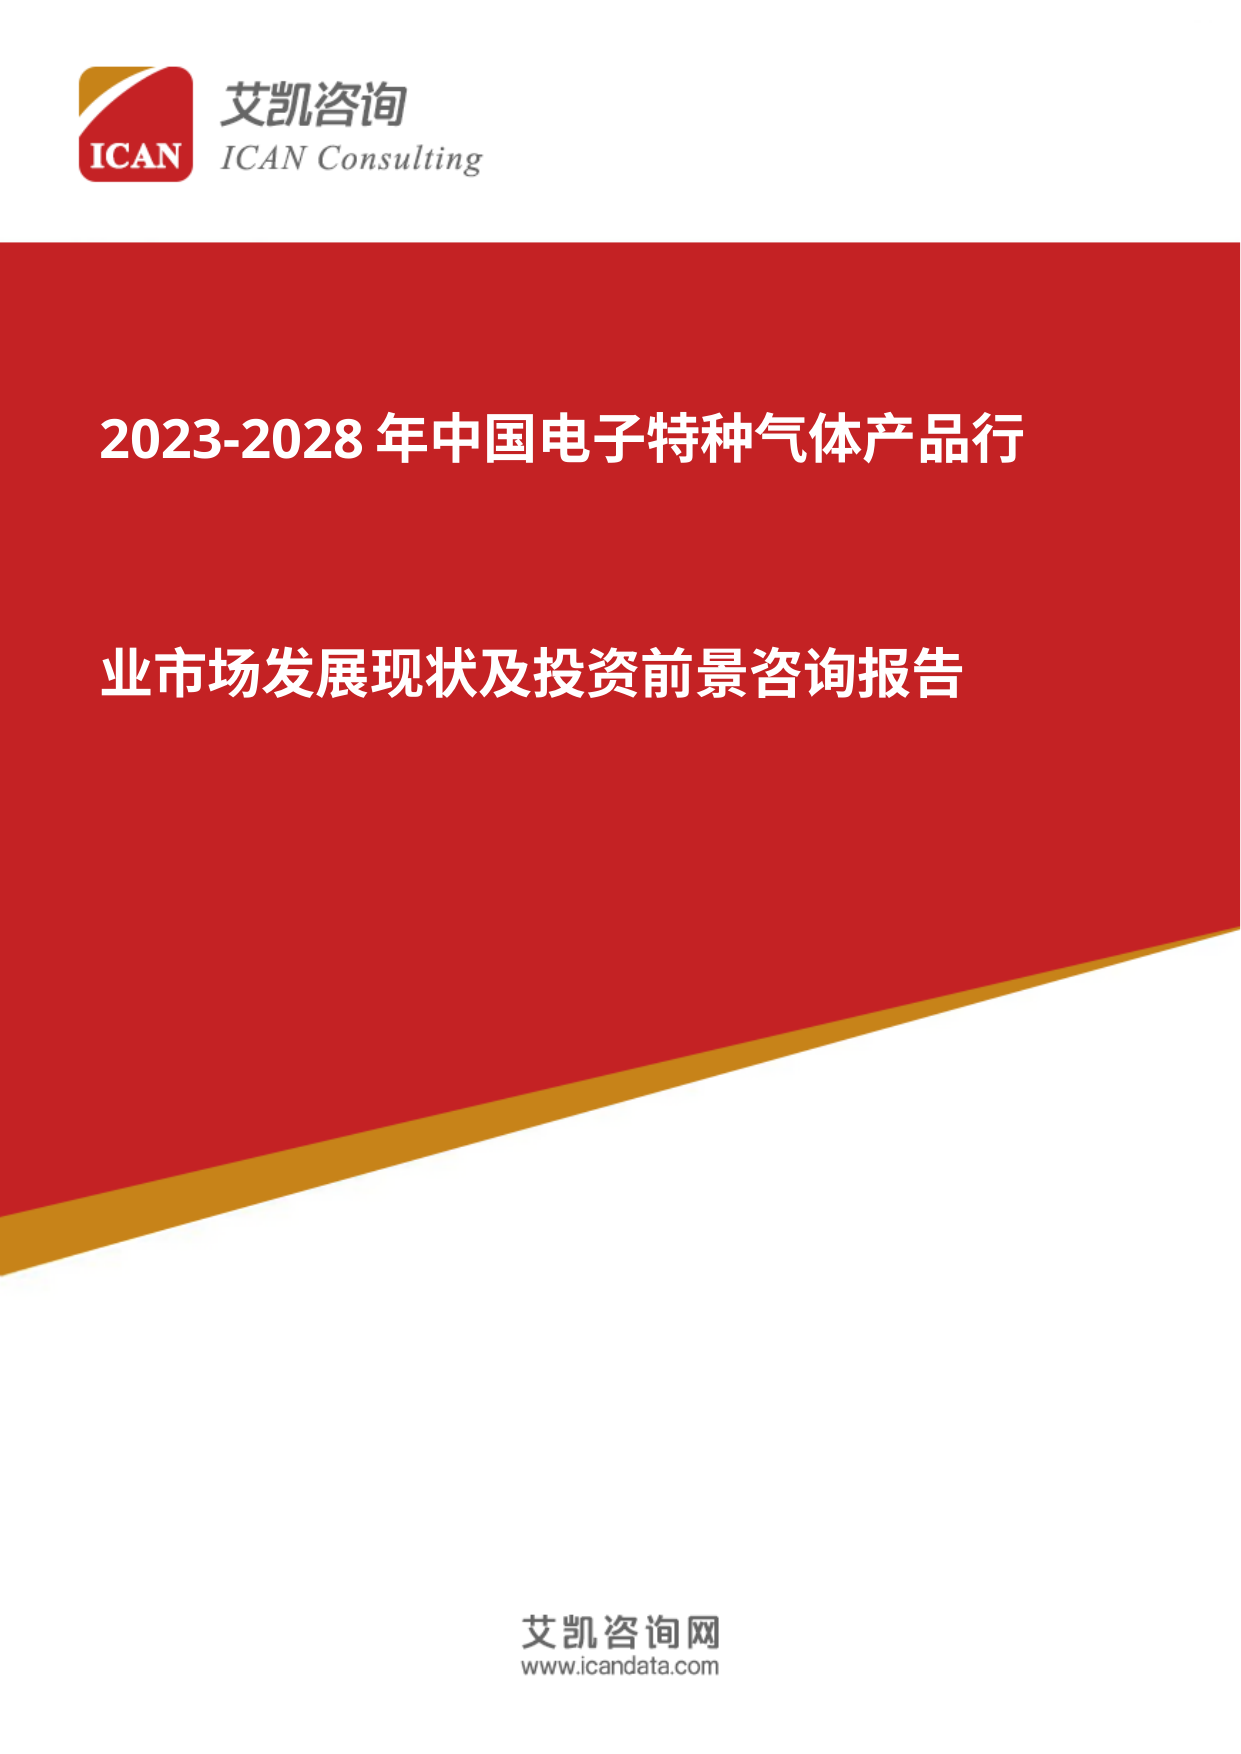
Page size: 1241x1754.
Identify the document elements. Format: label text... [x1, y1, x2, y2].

picture [0, 5, 1241, 1754]
subtitle 2023-2028年中国电子特种气体产品行业市场发展现状及投资前景咨询报告 [99, 386, 1053, 718]
